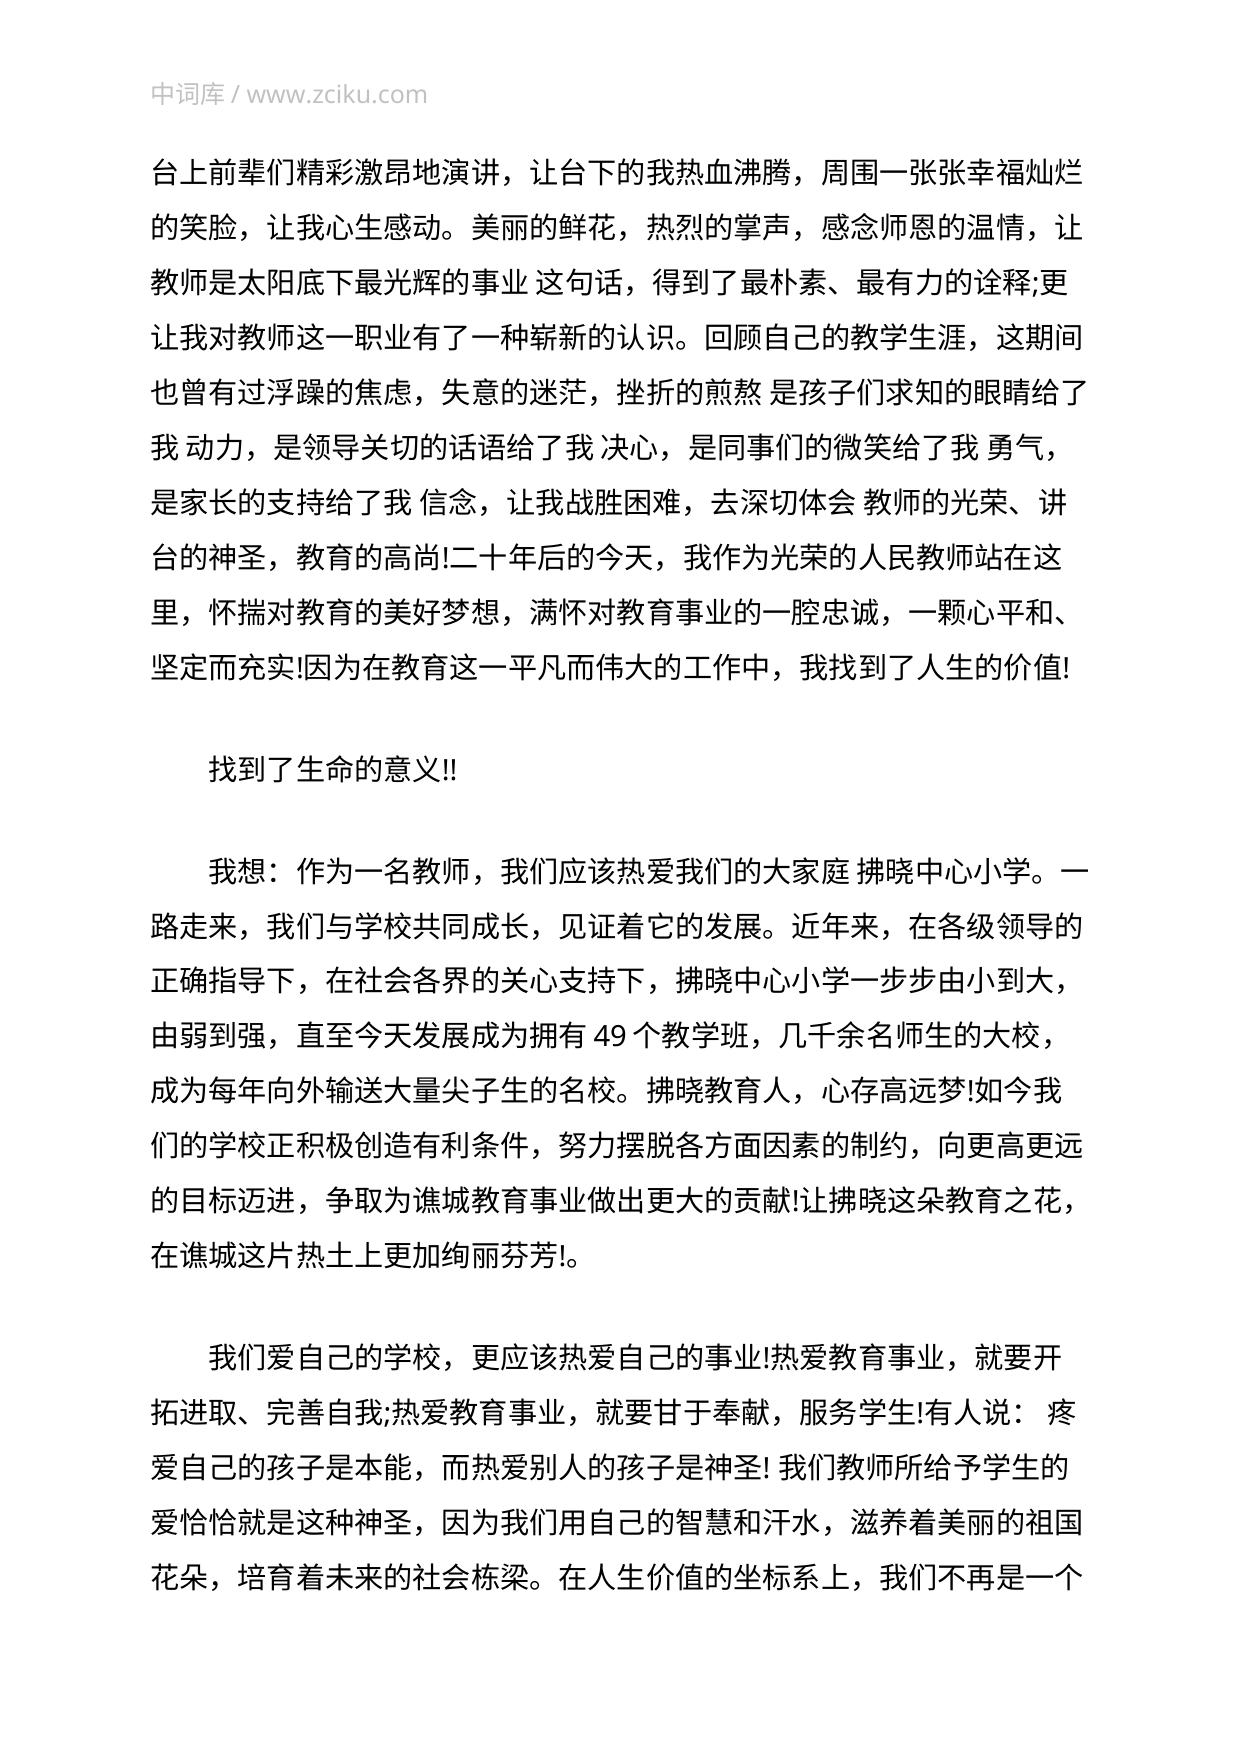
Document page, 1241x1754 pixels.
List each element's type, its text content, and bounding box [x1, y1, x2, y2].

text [150, 1335, 1090, 1597]
text 我想：作为一名教师，我们应该热爱我们的大家庭 拂晓中心小学。一路走来，我们与学校共同成长，见证着它的发展。近年来，在各级领导的正确指导下，在社会各界的关心支持下，拂晓中心小学一步步由小到大，由弱到强，直至今天发展成为拥有49个教学班，几千余名师生的大校，成为每年向外输送大量尖子生的名校。拂晓教育人，心存高远梦!如今我们的学校正积极创造有利条件，努力摆脱各方面因素的制约，向更高更远的目标迈进，争取为谯城教育事业做出更大的贡献!让拂晓这朵教育之花，在谯城这片热土上更加绚丽芬芳!。 [150, 848, 1090, 1275]
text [150, 150, 1090, 687]
text 找到了生命的意义!! [150, 746, 1090, 789]
